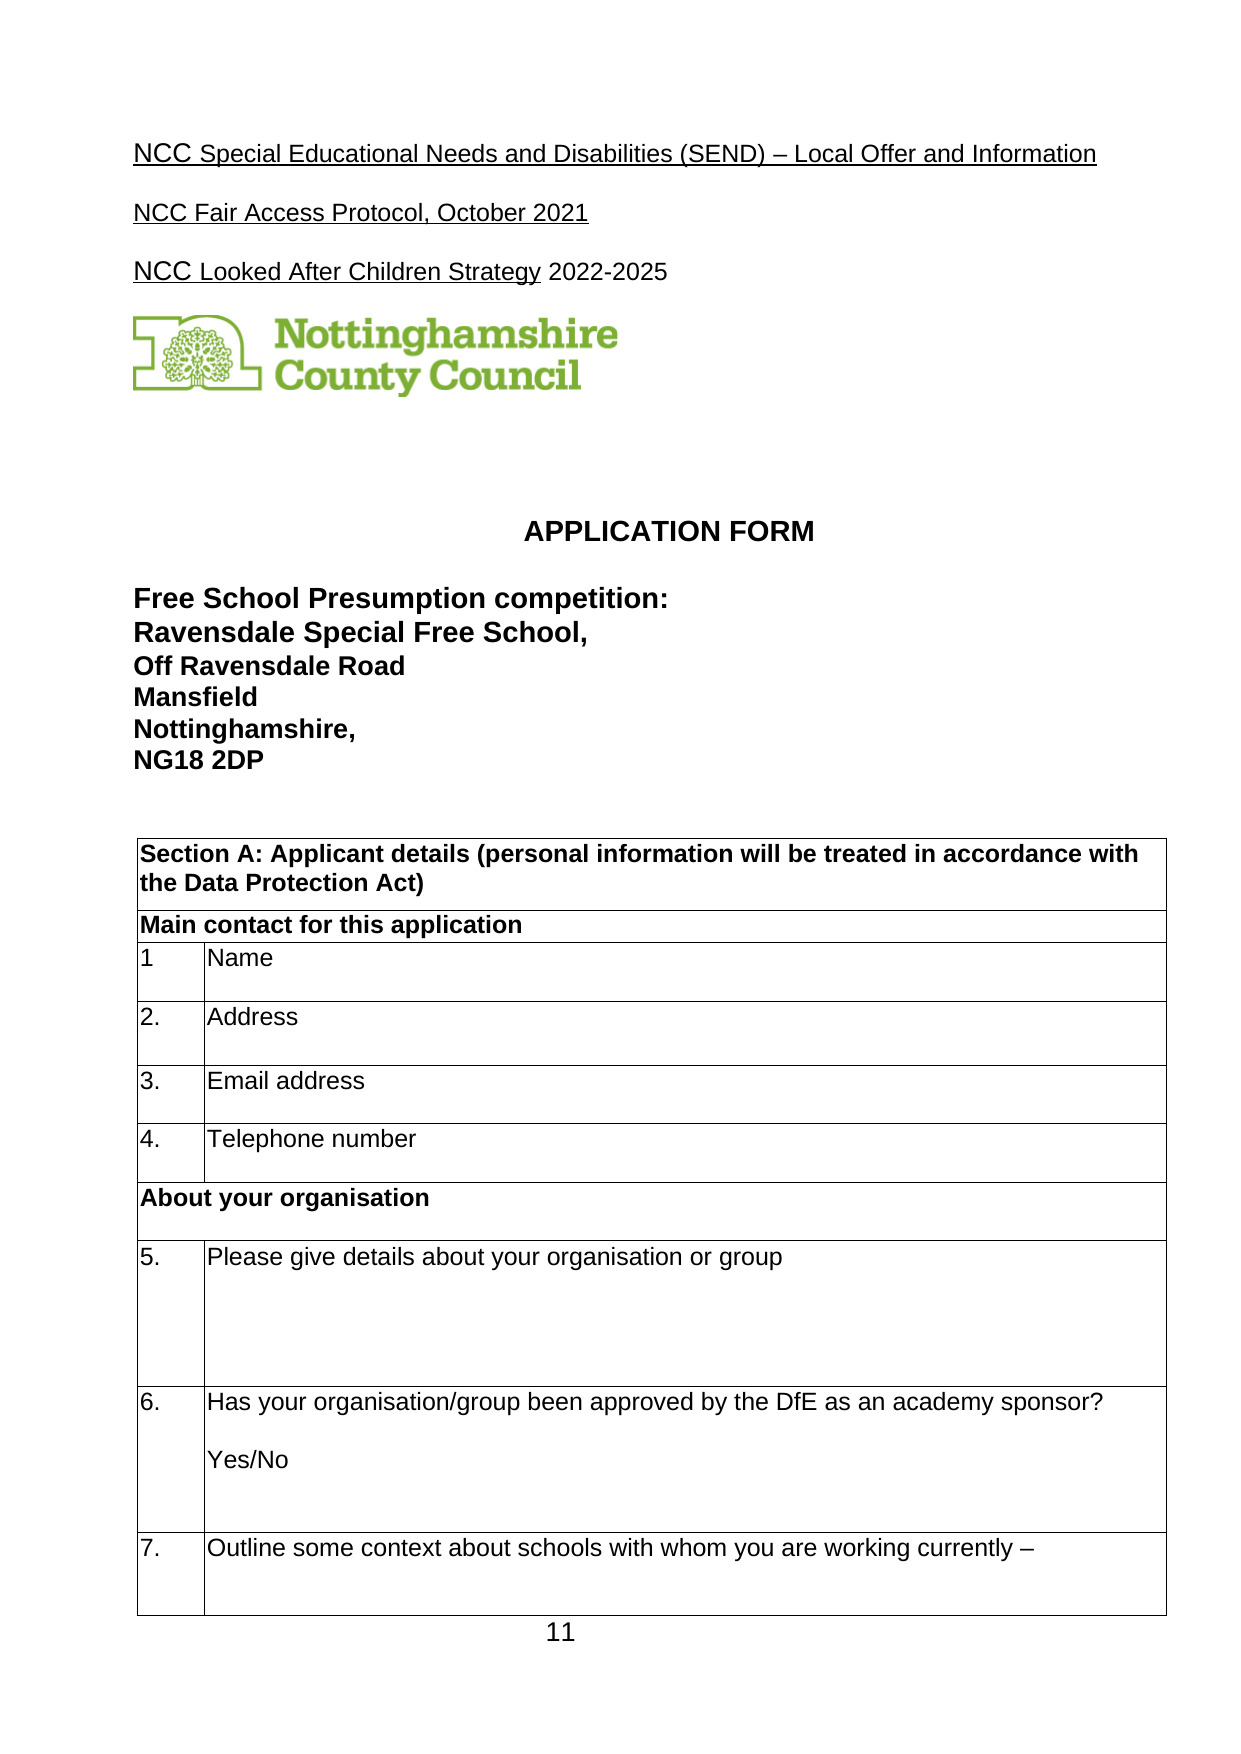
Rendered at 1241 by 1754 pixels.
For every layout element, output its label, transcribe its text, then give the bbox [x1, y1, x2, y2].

table_cell About your organisation [138, 1183, 1166, 1240]
text NCC Looked After Children Strategy 2022-2025 [133, 255, 1123, 286]
text NG18 2DP [133, 744, 1123, 775]
table_cell Main contact for this application [138, 911, 1166, 942]
text Nottinghamshire, [133, 713, 1123, 744]
table_cell Please give details about your organisation or group [205, 1241, 1166, 1386]
table_header Section A: Applicant details (personal information will be treated in accordance with the Data Protection Act) [138, 839, 1166, 909]
subtitle Ravensdale Special Free School, [133, 616, 1123, 649]
text APPLICATION FORM [132, 514, 1123, 547]
table_cell 7. [138, 1533, 204, 1615]
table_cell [205, 1533, 1166, 1615]
picture [133, 315, 618, 397]
table_cell Name [205, 943, 1166, 1001]
table_cell 4. [138, 1124, 204, 1182]
table_cell Has your organisation/group been approved by the DfE as an academy sponsor? Yes/No [205, 1387, 1166, 1532]
text NCC Fair Access Protocol, October 2021 [133, 197, 1123, 226]
text Mansfield [133, 681, 1123, 713]
table_cell 3. [138, 1066, 204, 1123]
text Off Ravensdale Road [133, 650, 1123, 681]
table_cell 6. [138, 1387, 204, 1532]
subtitle Free School Presumption competition: [133, 581, 1123, 614]
table_cell 5. [138, 1241, 204, 1386]
table_cell Telephone number [205, 1124, 1166, 1182]
text NCC Special Educational Needs and Disabilities (SEND) – Local Offer and Information [133, 137, 1123, 169]
table_cell 1 [138, 943, 204, 1001]
table_cell Email address [205, 1066, 1166, 1123]
table_cell Address [205, 1002, 1166, 1065]
table_cell 2. [138, 1002, 204, 1065]
